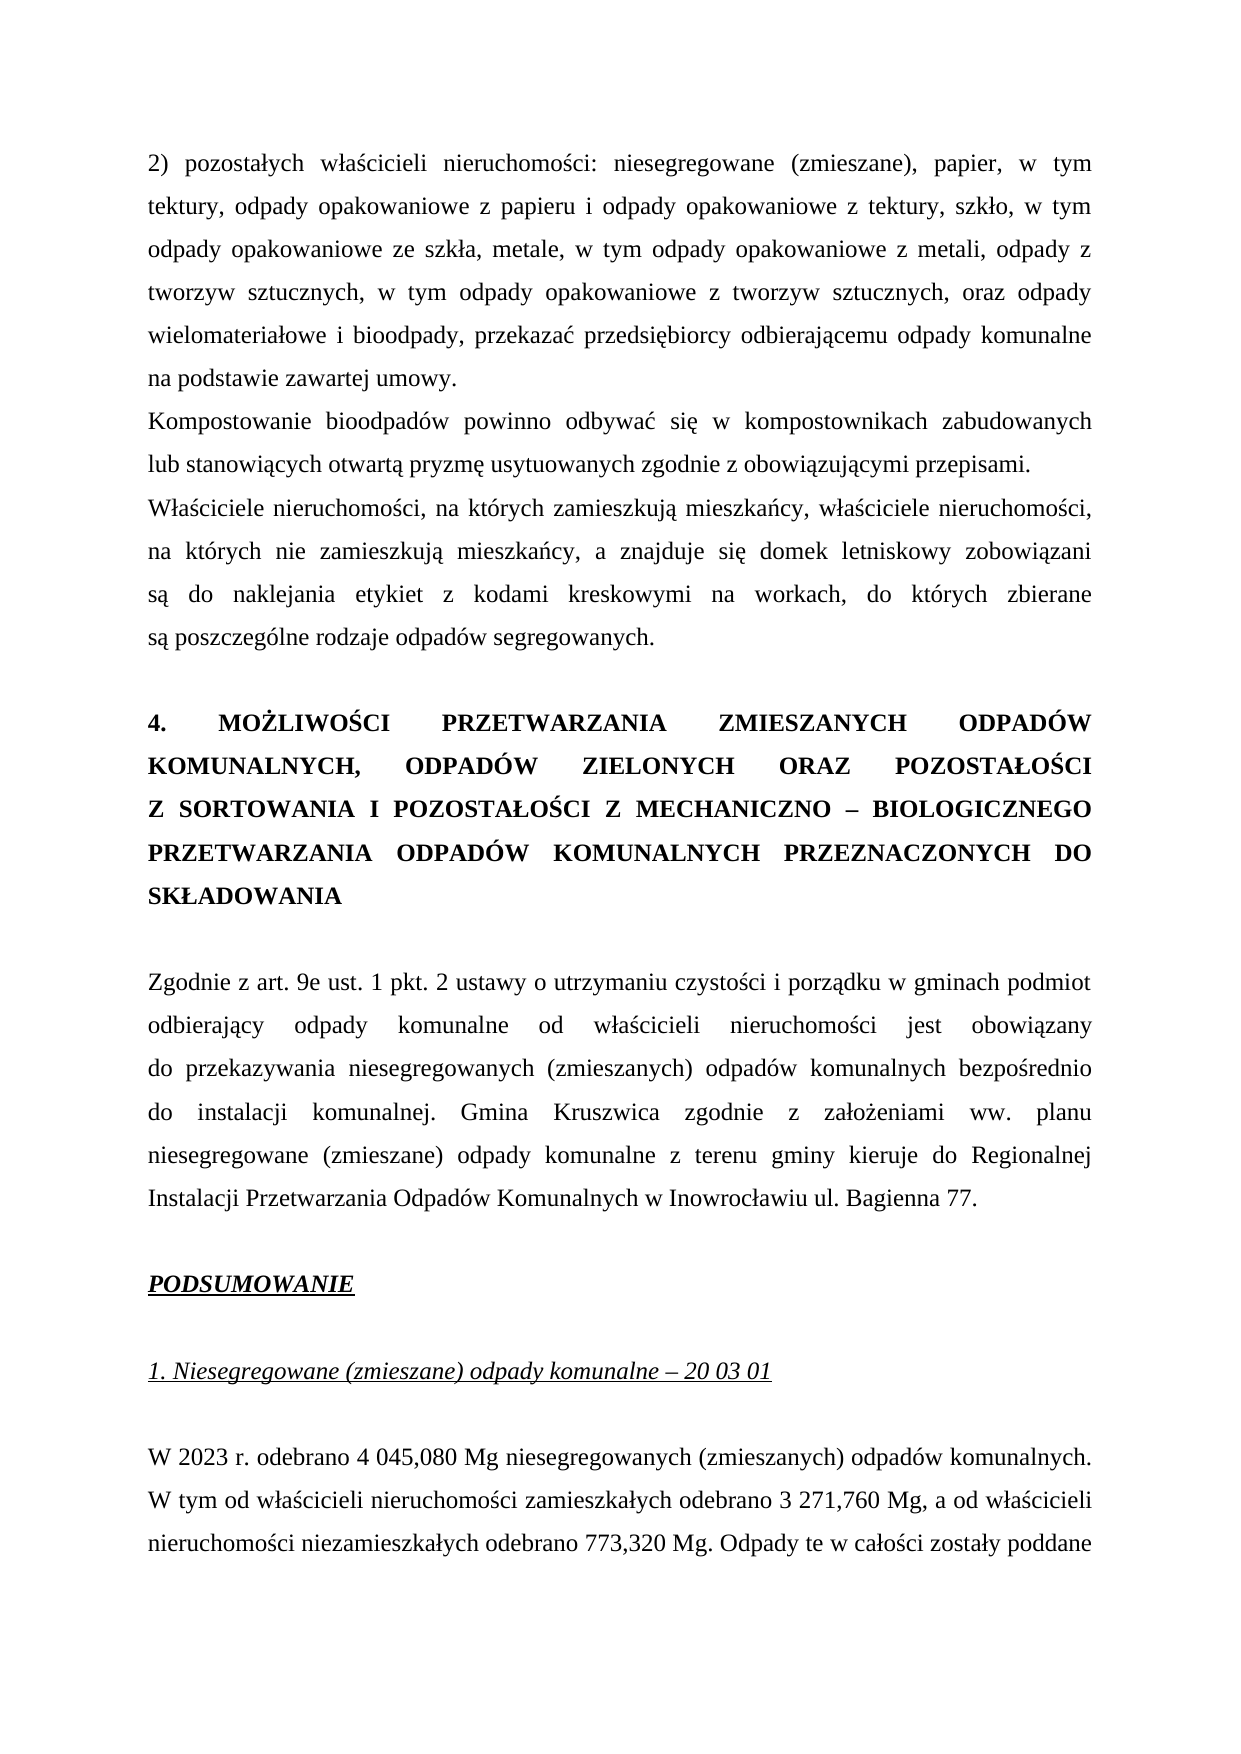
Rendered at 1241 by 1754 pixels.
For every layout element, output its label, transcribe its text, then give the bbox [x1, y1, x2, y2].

text Zgodnie z art. 9e ust. 1 pkt. 2 ustawy o utrzymaniu czystości i porządku w gminach podmiot odbierający odpady komunalne od właścicieli nieruchomości jest obowiązany do przekazywania niesegregowanych (zmieszanych) odpadów komunalnych bezpośrednio do instalacji komunalnej. Gmina Kruszwica zgodnie z założeniami ww. planu niesegregowane (zmieszane) odpady komunalne z terenu gminy kieruje do Regionalnej Instalacji Przetwarzania Odpadów Komunalnych w Inowrocławiu ul. Bagienna 77. [148, 967, 1093, 1212]
text 1. Niesegregowane (zmieszane) odpady komunalne – 20 03 01 [148, 1356, 1093, 1384]
text 2) pozostałych właścicieli nieruchomości: niesegregowane (zmieszane), papier, w tym tektury, odpady opakowaniowe z papieru i odpady opakowaniowe z tektury, szkło, w tym odpady opakowaniowe ze szkła, metale, w tym odpady opakowaniowe z metali, odpady z tworzyw sztucznych, w tym odpady opakowaniowe z tworzyw sztucznych, oraz odpady wielomateriałowe i bioodpady, przekazać przedsiębiorcy odbierającemu odpady komunalne na podstawie zawartej umowy. [148, 148, 1093, 392]
text Właściciele nieruchomości, na których zamieszkują mieszkańcy, właściciele nieruchomości, na których nie zamieszkują mieszkańcy, a znajduje się domek letniskowy zobowiązani są do naklejania etykiet z kodami kreskowymi na workach, do których zbierane są poszczególne rodzaje odpadów segregowanych. [148, 493, 1093, 651]
text 4. MOŻLIWOŚCI PRZETWARZANIA ZMIESZANYCH ODPADÓW KOMUNALNYCH, ODPADÓW ZIELONYCH ORAZ POZOSTAŁOŚCI Z SORTOWANIA I POZOSTAŁOŚCI Z MECHANICZNO – BIOLOGICZNEGO PRZETWARZANIA ODPADÓW KOMUNALNYCH PRZEZNACZONYCH DO SKŁADOWANIA [148, 708, 1093, 909]
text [148, 1442, 1093, 1557]
text PODSUMOWANIE [148, 1269, 1093, 1298]
text Kompostowanie bioodpadów powinno odbywać się w kompostownikach zabudowanych lub stanowiących otwartą pryzmę usytuowanych zgodnie z obowiązującymi przepisami. [148, 406, 1093, 478]
